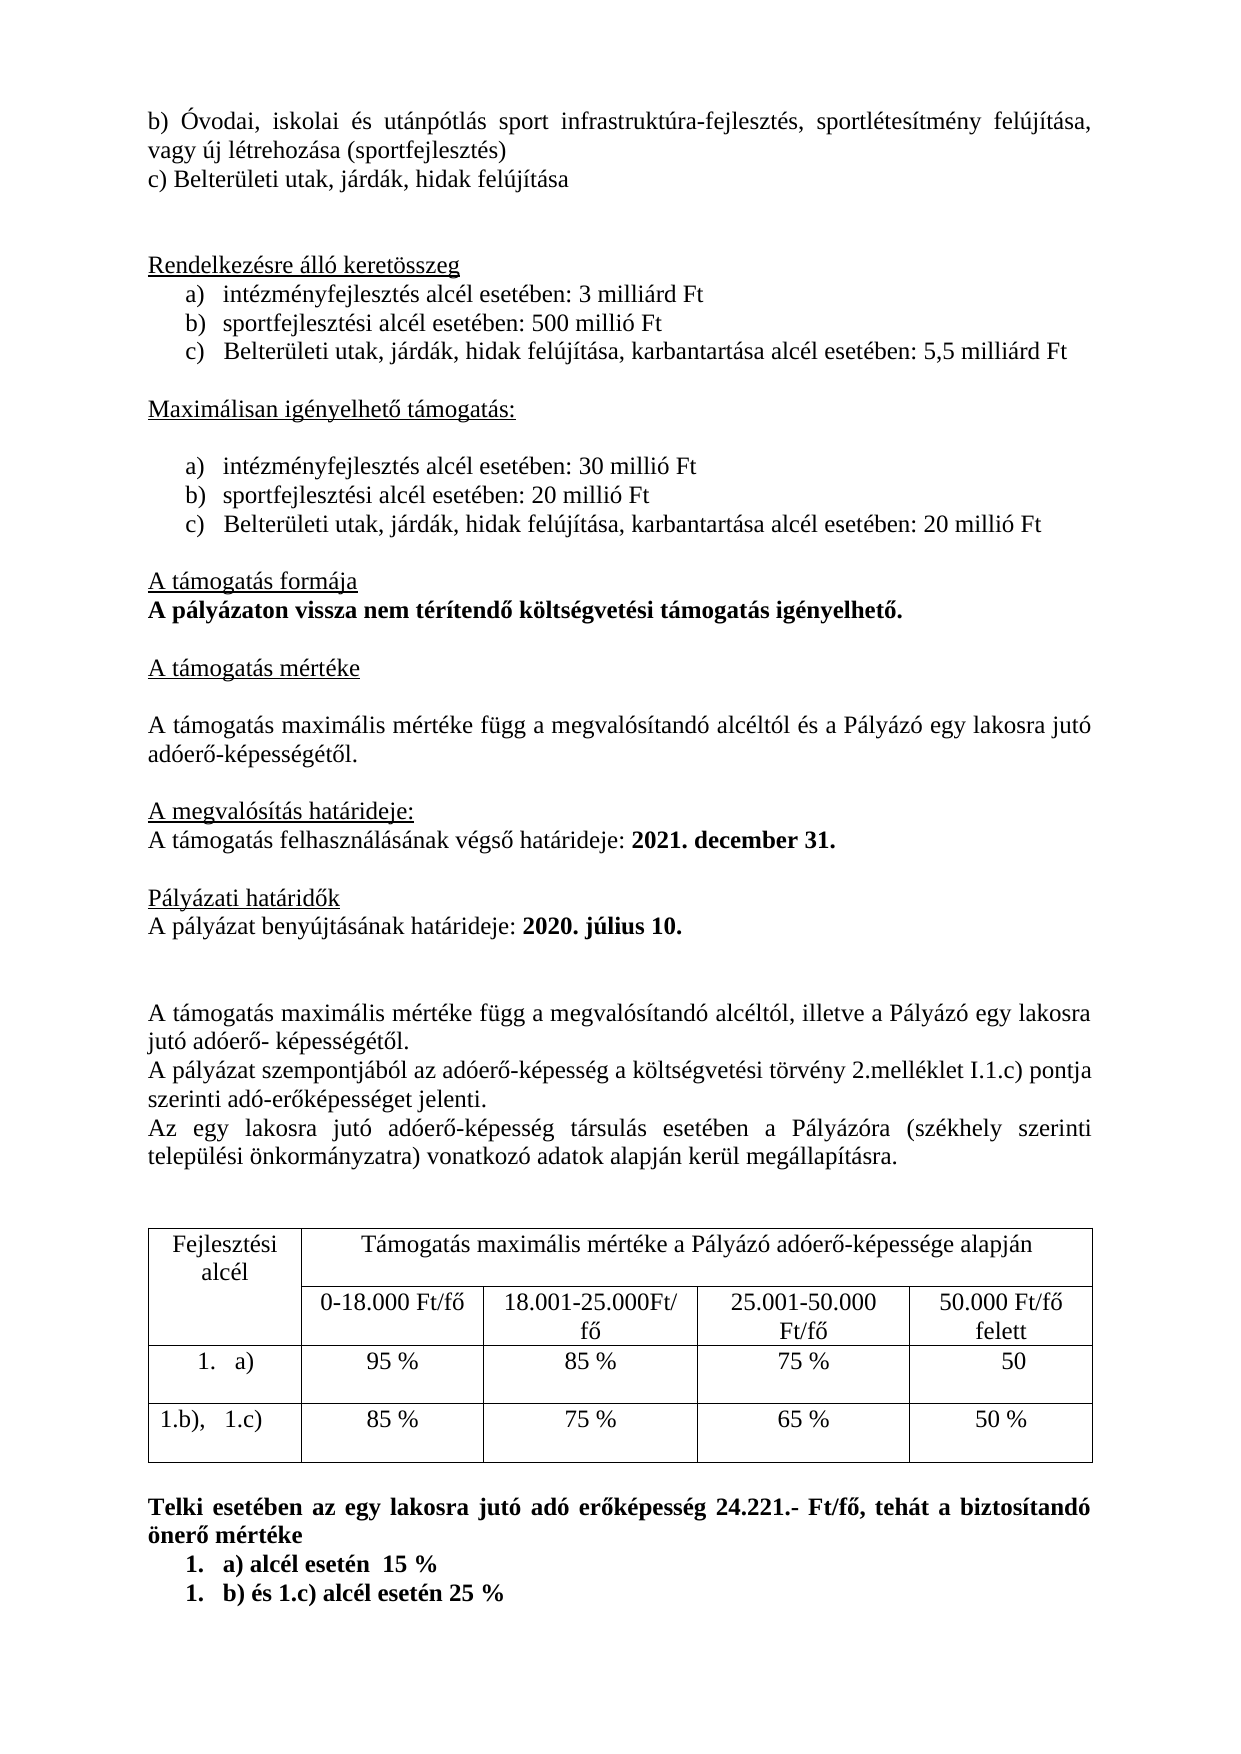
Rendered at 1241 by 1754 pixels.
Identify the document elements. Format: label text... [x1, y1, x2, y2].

table_cell 1.b), 1.c) [149, 1404, 301, 1462]
table_cell 75 % [698, 1346, 909, 1403]
table_header Támogatás maximális mértéke a Pályázó adóerő-képessége alapján [302, 1229, 1092, 1286]
text c) Belterületi utak, járdák, hidak felújítása, karbantartása alcél esetében: 20 millió Ft [148, 509, 1092, 538]
table_cell 65 % [698, 1404, 909, 1462]
text A támogatás maximális mértéke függ a megvalósítandó alcéltól és a Pályázó egy lakosra jutó adóerő-képességétől. [148, 710, 1092, 768]
text A pályázaton vissza nem térítendő költségvetési támogatás igényelhető. [148, 595, 1077, 624]
table_cell 50.000 Ft/fő felett [910, 1287, 1092, 1345]
text c) Belterületi utak, járdák, hidak felújítása, karbantartása alcél esetében: 5,5 milliárd Ft [148, 336, 1092, 365]
text A megvalósítás határideje: [148, 796, 1092, 825]
text A pályázat benyújtásának határideje: 2020. július 10. [148, 911, 1092, 940]
list sportfejlesztési alcél esetében: 500 millió Ft [185, 308, 1092, 336]
text A pályázat szempontjából az adóerő-képesség a költségvetési törvény 2.melléklet I.1.c) pontja szerinti adó-erőképességet jelenti. [148, 1055, 1092, 1113]
text A támogatás felhasználásának végső határideje: 2021. december 31. [148, 825, 1092, 854]
table_cell 85 % [484, 1346, 697, 1403]
table_cell 85 % [302, 1404, 483, 1462]
text Rendelkezésre álló keretösszeg [148, 250, 1092, 279]
list intézményfejlesztés alcél esetében: 30 millió Ft [185, 451, 1092, 480]
table_cell 0-18.000 Ft/fő [302, 1287, 483, 1345]
text Az egy lakosra jutó adóerő-képesség társulás esetében a Pályázóra (székhely szerinti települési önkormányzatra) vonatkozó adatok alapján kerül megállapításra. [148, 1113, 1092, 1170]
text Telki esetében az egy lakosra jutó adó erőképesség 24.221.- Ft/fő, tehát a biztosítandó önerő mértéke [148, 1492, 1092, 1549]
table_cell 95 % [302, 1346, 483, 1403]
text A támogatás formája [148, 566, 1092, 595]
list b) és 1.c) alcél esetén 25 % [185, 1578, 1092, 1607]
list sportfejlesztési alcél esetében: 20 millió Ft [185, 480, 1092, 509]
table_cell 50 % [910, 1404, 1092, 1462]
text b) Óvodai, iskolai és utánpótlás sport infrastruktúra-fejlesztés, sportlétesítmény felújítása, vagy új létrehozása (sportfejlesztés) [148, 106, 1092, 164]
table_cell 75 % [484, 1404, 697, 1462]
table_cell 25.001-50.000 Ft/fő [698, 1287, 909, 1345]
list a) alcél esetén 15 % [185, 1549, 1092, 1578]
text A támogatás mértéke [148, 653, 1092, 681]
table_header Fejlesztési alcél [149, 1229, 301, 1345]
text Pályázati határidők [148, 883, 1092, 911]
text c) Belterületi utak, járdák, hidak felújítása [148, 164, 1092, 193]
text Maximálisan igényelhető támogatás: [148, 394, 1092, 423]
table_cell a) [149, 1346, 301, 1403]
text A támogatás maximális mértéke függ a megvalósítandó alcéltól, illetve a Pályázó egy lakosra jutó adóerő- képességétől. [148, 998, 1092, 1055]
table_cell 18.001-25.000Ft/fő [484, 1287, 697, 1345]
list intézményfejlesztés alcél esetében: 3 milliárd Ft [185, 279, 1092, 308]
table_cell [910, 1346, 1092, 1403]
